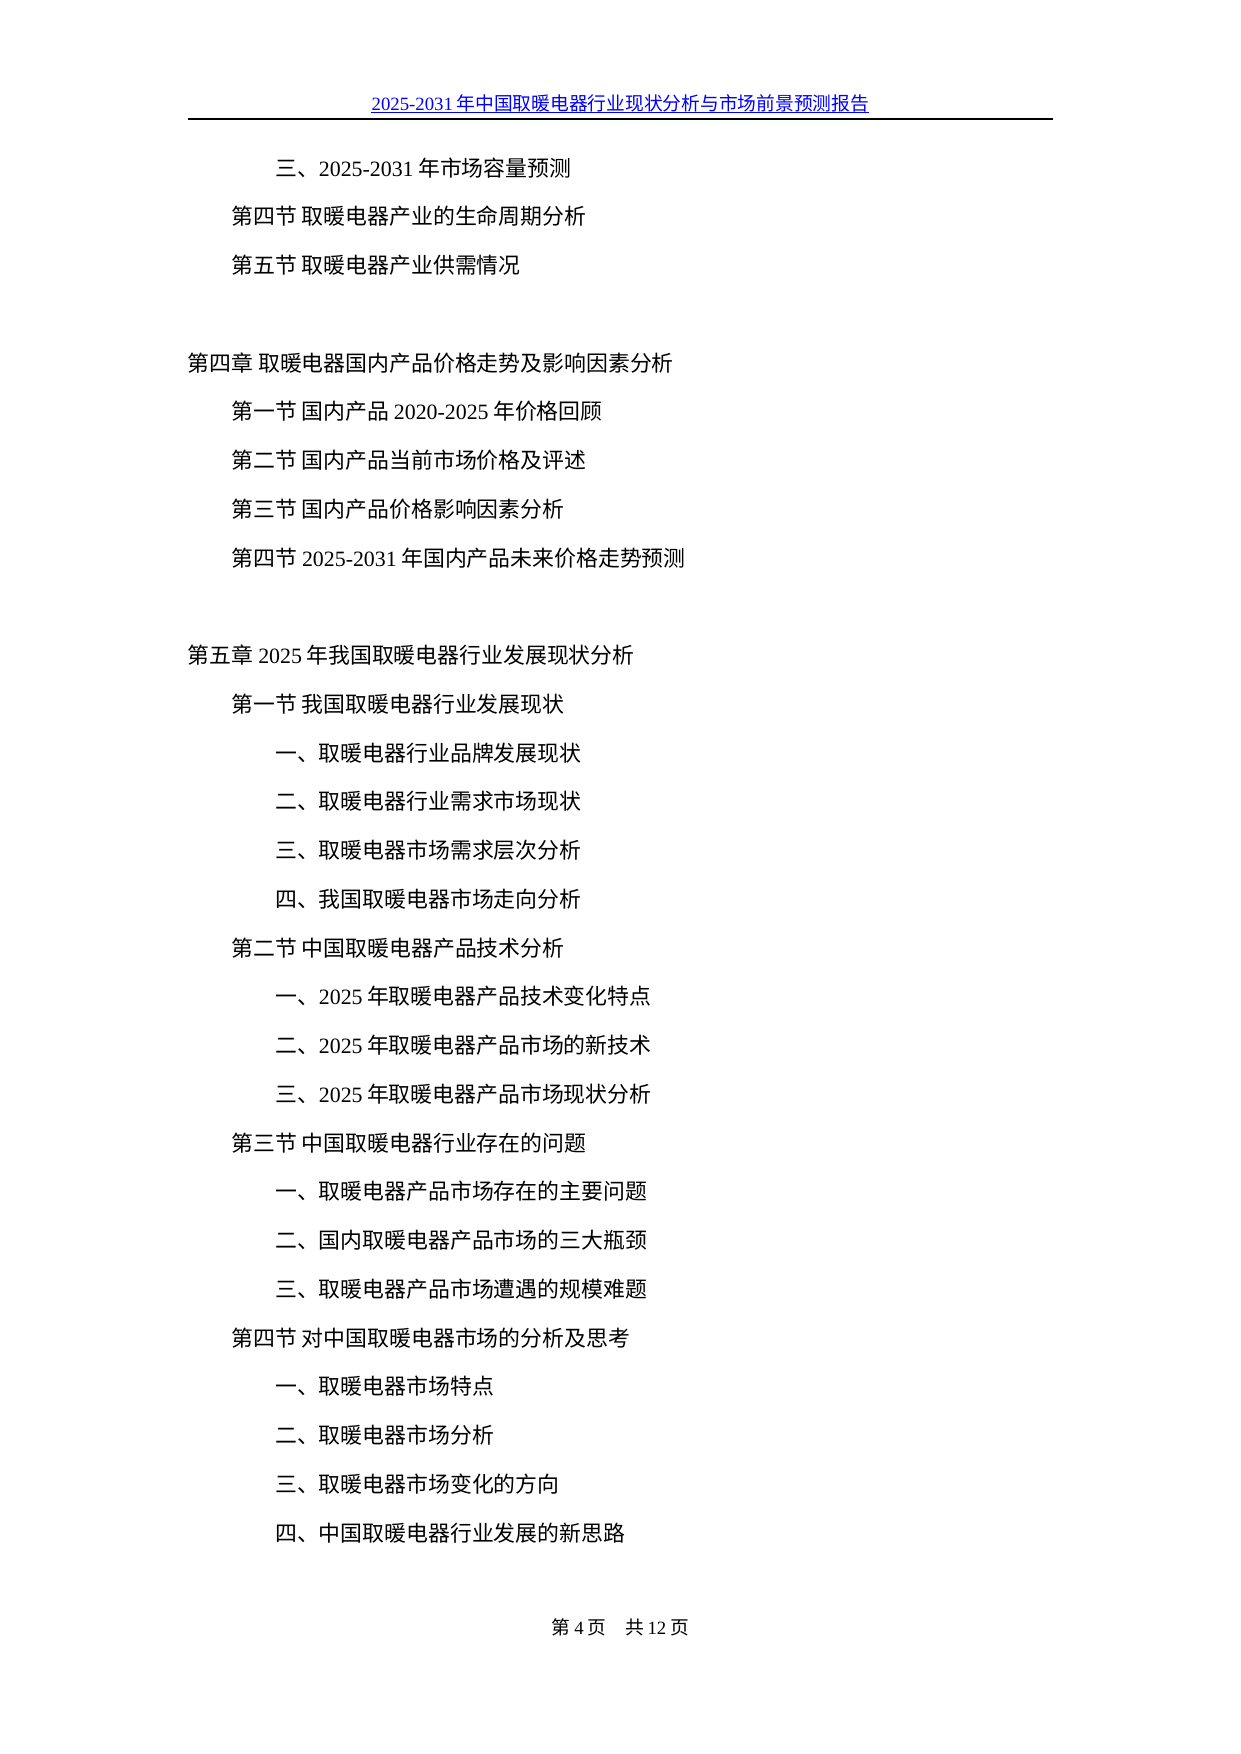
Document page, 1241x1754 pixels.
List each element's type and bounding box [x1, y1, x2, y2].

text [187, 150, 1053, 1548]
